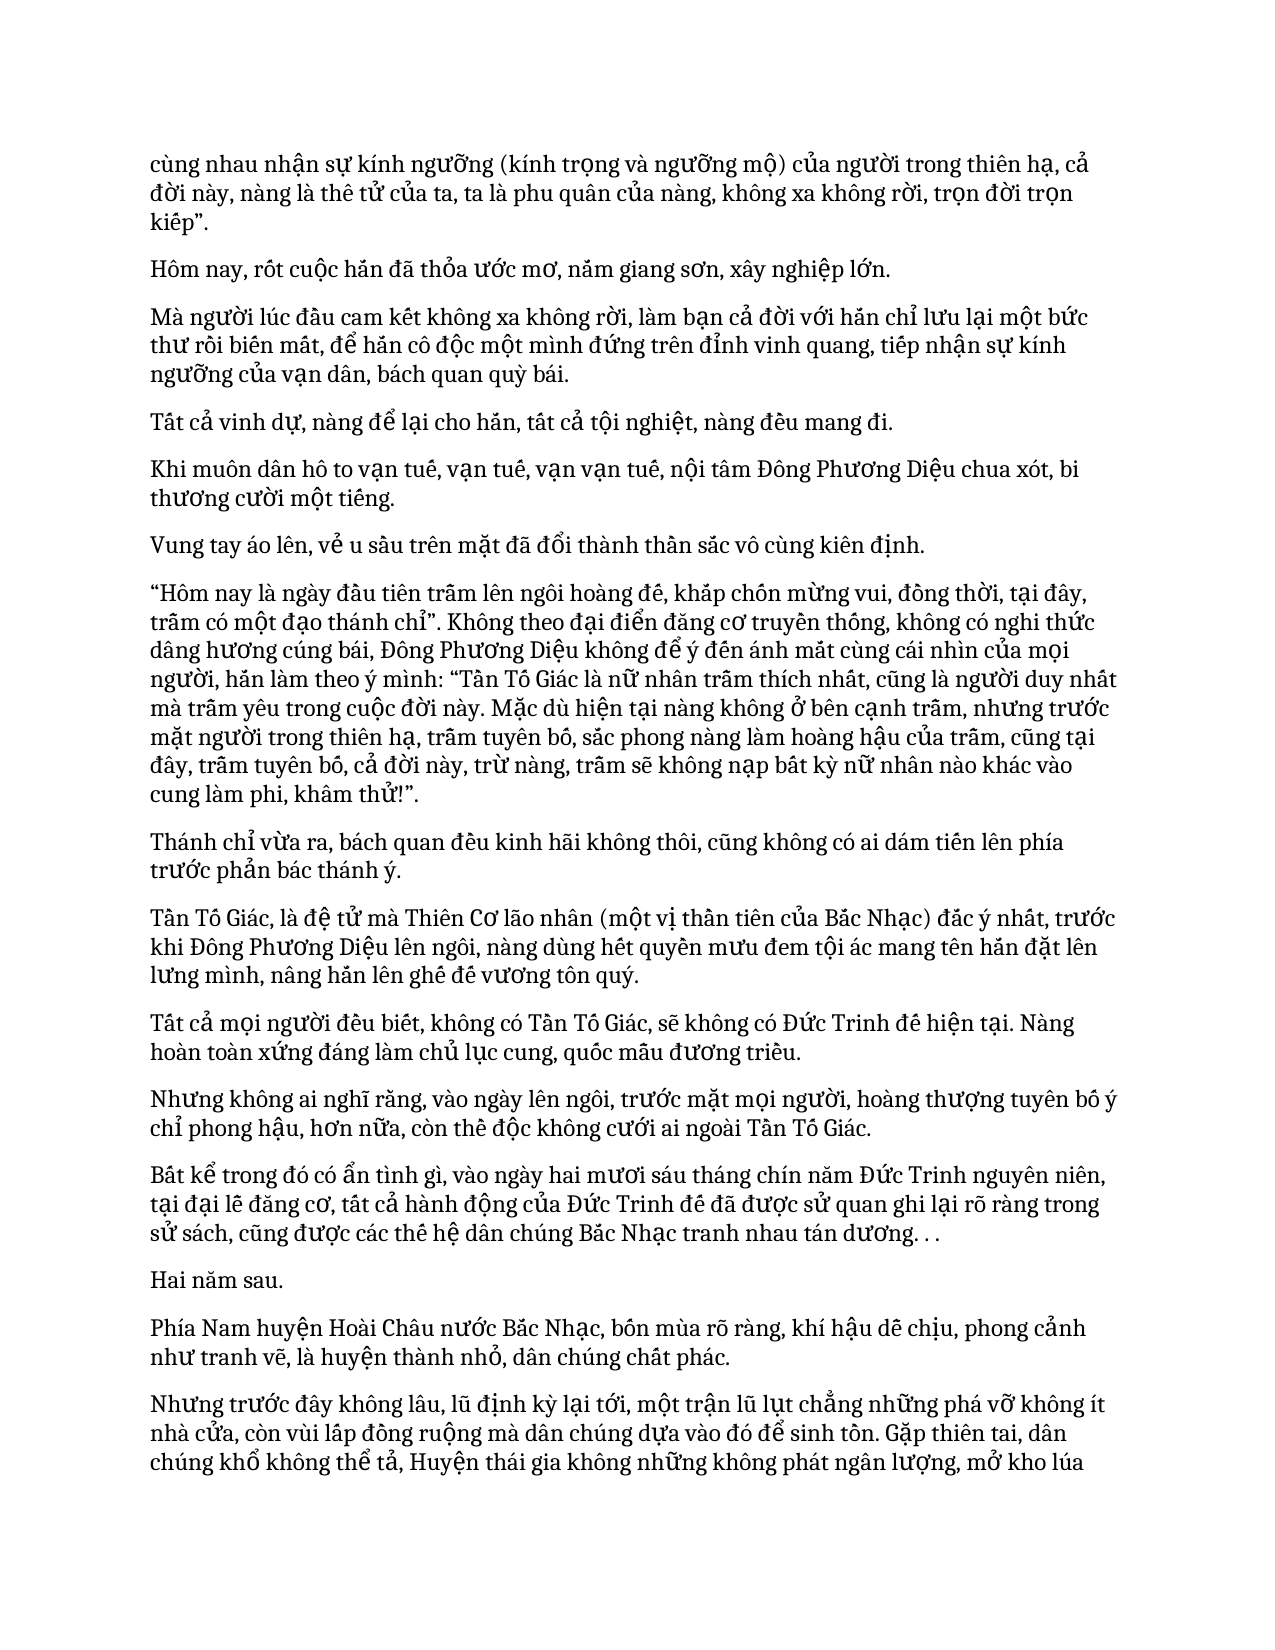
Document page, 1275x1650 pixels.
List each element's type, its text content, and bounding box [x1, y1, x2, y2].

text Phía Nam huyện Hoài Châu nước Bắc Nhạc, bốn mùa rõ ràng, khí hậu dễ chịu, phong cảnh như tranh vẽ, là huyện thành nhỏ, dân chúng chất phác. [150, 1314, 1125, 1371]
text Hai năm sau. [150, 1266, 1125, 1295]
text Thánh chỉ vừa ra, bách quan đều kinh hãi không thôi, cũng không có ai dám tiến lên phía trước phản bác thánh ý. [150, 827, 1125, 885]
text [150, 1390, 1125, 1476]
text Khi muôn dân hô to vạn tuế, vạn tuế, vạn vạn tuế, nội tâm Đông Phương Diệu chua xót, bi thương cười một tiếng. [150, 455, 1125, 512]
text Vung tay áo lên, vẻ u sầu trên mặt đã đổi thành thần sắc vô cùng kiên định. [150, 531, 1125, 560]
text “Hôm nay là ngày đầu tiên trẫm lên ngôi hoàng đế, khắp chốn mừng vui, đồng thời, tại đây, trẫm có một đạo thánh chỉ”. Không theo đại điển đăng cơ truyền thống, không có nghi thức dâng hương cúng bái, Đông Phương Diệu không để ý đến ánh mắt cùng cái nhìn của mọi người, hắn làm theo ý mình: “Tần Tố Giác là nữ nhân trẫm thích nhất, cũng là người duy nhất mà trẫm yêu trong cuộc đời này. Mặc dù hiện tại nàng không ở bên cạnh trẫm, nhưng trước mặt người trong thiên hạ, trẫm tuyên bố, sắc phong nàng làm hoàng hậu của trẫm, cũng tại đây, trẫm tuyên bố, cả đời này, trừ nàng, trẫm sẽ không nạp bất kỳ nữ nhân nào khác vào cung làm phi, khâm thử!”. [150, 579, 1125, 809]
text Bất kể trong đó có ẩn tình gì, vào ngày hai mươi sáu tháng chín năm Đức Trinh nguyên niên, tại đại lễ đăng cơ, tất cả hành động của Đức Trinh đế đã được sử quan ghi lại rõ ràng trong sử sách, cũng được các thế hệ dân chúng Bắc Nhạc tranh nhau tán dương. . . [150, 1161, 1125, 1247]
text Tất cả mọi người đều biết, không có Tần Tố Giác, sẽ không có Đức Trinh đế hiện tại. Nàng hoàn toàn xứng đáng làm chủ lục cung, quốc mẫu đương triều. [150, 1009, 1125, 1066]
text Hôm nay, rốt cuộc hắn đã thỏa ước mơ, nắm giang sơn, xây nghiệp lớn. [150, 255, 1125, 284]
text Mà người lúc đầu cam kết không xa không rời, làm bạn cả đời với hắn chỉ lưu lại một bức thư rồi biến mất, để hắn cô độc một mình đứng trên đỉnh vinh quang, tiếp nhận sự kính ngưỡng của vạn dân, bách quan quỳ bái. [150, 302, 1125, 389]
text Nhưng không ai nghĩ rằng, vào ngày lên ngôi, trước mặt mọi người, hoàng thượng tuyên bố ý chỉ phong hậu, hơn nữa, còn thề độc không cưới ai ngoài Tần Tố Giác. [150, 1085, 1125, 1142]
text Tần Tố Giác, là đệ tử mà Thiên Cơ lão nhân (một vị thần tiên của Bắc Nhạc) đắc ý nhất, trước khi Đông Phương Diệu lên ngôi, nàng dùng hết quyền mưu đem tội ác mang tên hắn đặt lên lưng mình, nâng hắn lên ghế đế vương tôn quý. [150, 904, 1125, 990]
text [150, 150, 1125, 236]
text Tất cả vinh dự, nàng để lại cho hắn, tất cả tội nghiệt, nàng đều mang đi. [150, 407, 1125, 436]
